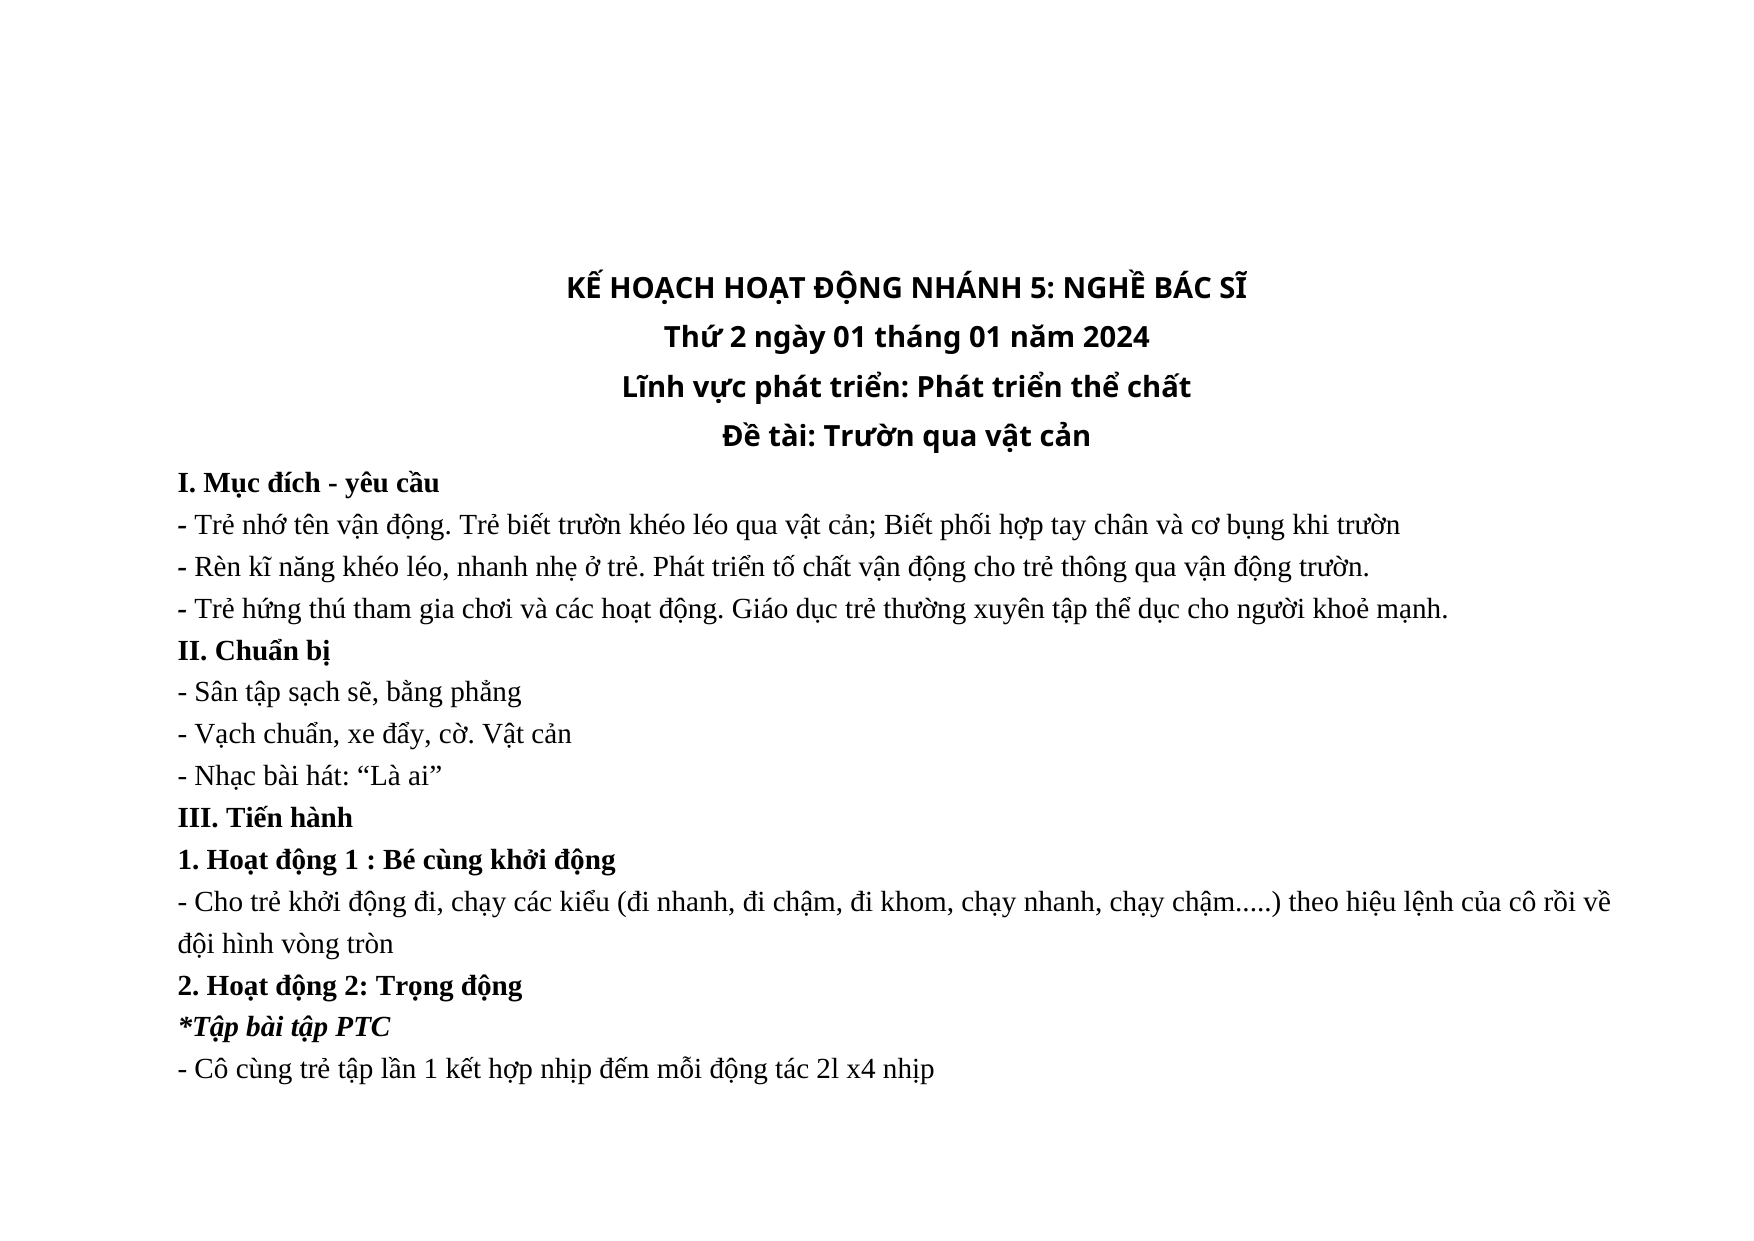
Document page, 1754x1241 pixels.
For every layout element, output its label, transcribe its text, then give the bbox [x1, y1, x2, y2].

text - Vạch chuẩn, xe đẩy, cờ. Vật cản [177, 716, 1636, 750]
text Thứ 2 ngày 01 tháng 01 năm 2024 [177, 316, 1636, 356]
text 1. Hoạt động 1 : Bé cùng khởi động [102, 842, 1636, 876]
text Lĩnh vực phát triển: Phát triển thể chất [177, 366, 1636, 406]
text 2. Hoạt động 2: Trọng động [177, 968, 1636, 1001]
text - Trẻ nhớ tên vận động. Trẻ biết trườn khéo léo qua vật cản; Biết phối hợp tay chân và cơ bụng khi trườn [177, 507, 1636, 541]
text III. Tiến hành [102, 800, 1636, 834]
text - Cho trẻ khởi động đi, chạy các kiểu (đi nhanh, đi chậm, đi khom, chạy nhanh, chạy chậm.....) theo hiệu lệnh của cô rồi về đội hình vòng tròn [177, 884, 1636, 959]
text KẾ HOẠCH HOẠT ĐỘNG NHÁNH 5: NGHỀ BÁC SĨ [177, 267, 1636, 307]
text - Cô cùng trẻ tập lần 1 kết hợp nhịp đếm mỗi động tác 2l x4 nhịp [177, 1051, 1636, 1085]
text II. Chuẩn bị [102, 633, 1636, 666]
text - Nhạc bài hát: “Là ai” [102, 758, 1636, 792]
text - Trẻ hứng thú tham gia chơi và các hoạt động. Giáo dục trẻ thường xuyên tập thể dục cho người khoẻ mạnh. [177, 591, 1636, 624]
text *Tập bài tập PTC [177, 1009, 1636, 1043]
text - Sân tập sạch sẽ, bằng phẳng [177, 674, 1636, 708]
text I. Mục đích - yêu cầu [102, 465, 1636, 499]
text Đề tài: Trườn qua vật cản [177, 416, 1636, 455]
text - Rèn kĩ năng khéo léo, nhanh nhẹ ở trẻ. Phát triển tố chất vận động cho trẻ thông qua vận động trườn. [177, 549, 1636, 582]
